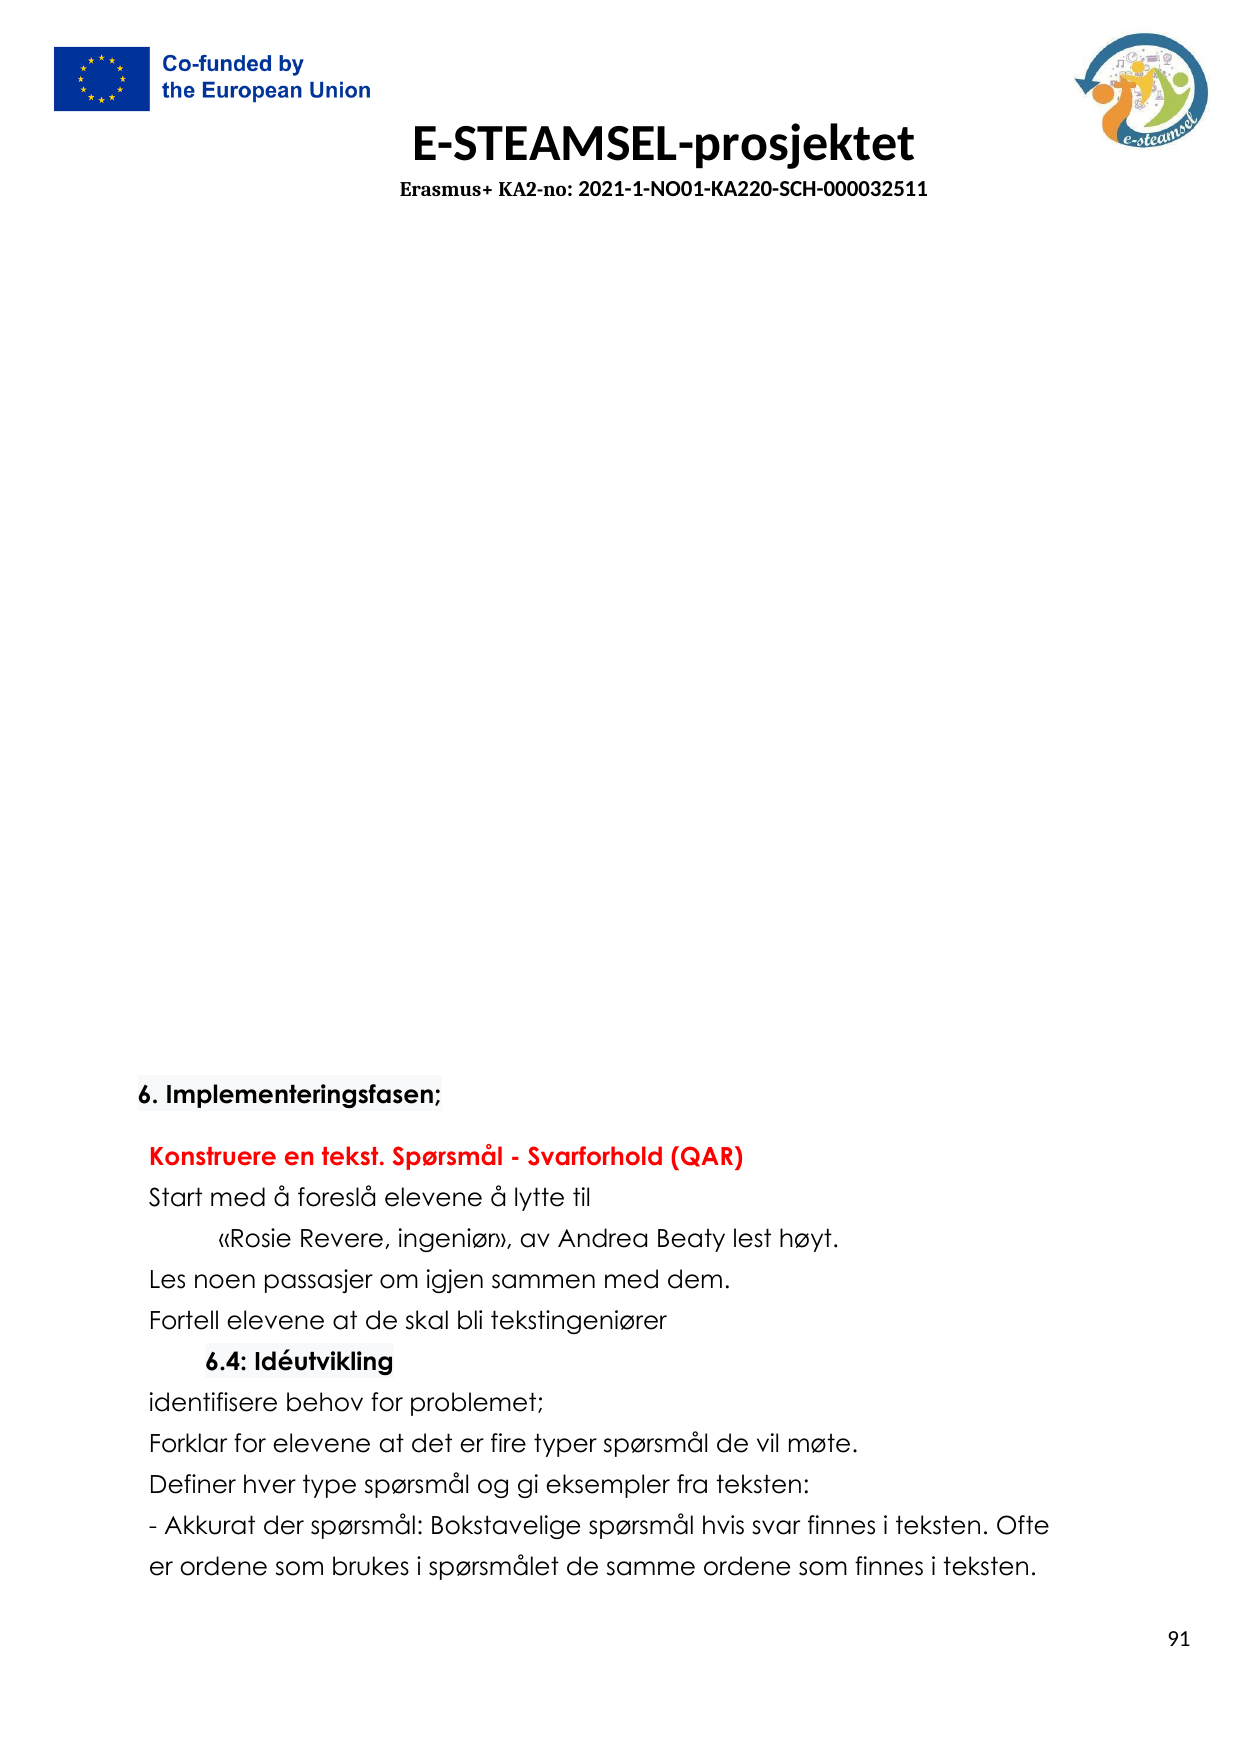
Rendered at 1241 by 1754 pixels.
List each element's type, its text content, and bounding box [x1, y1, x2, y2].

picture [1064, 0, 1219, 185]
picture [48, 42, 383, 117]
text 6. Implementeringsfasen; [137, 1034, 1190, 1111]
